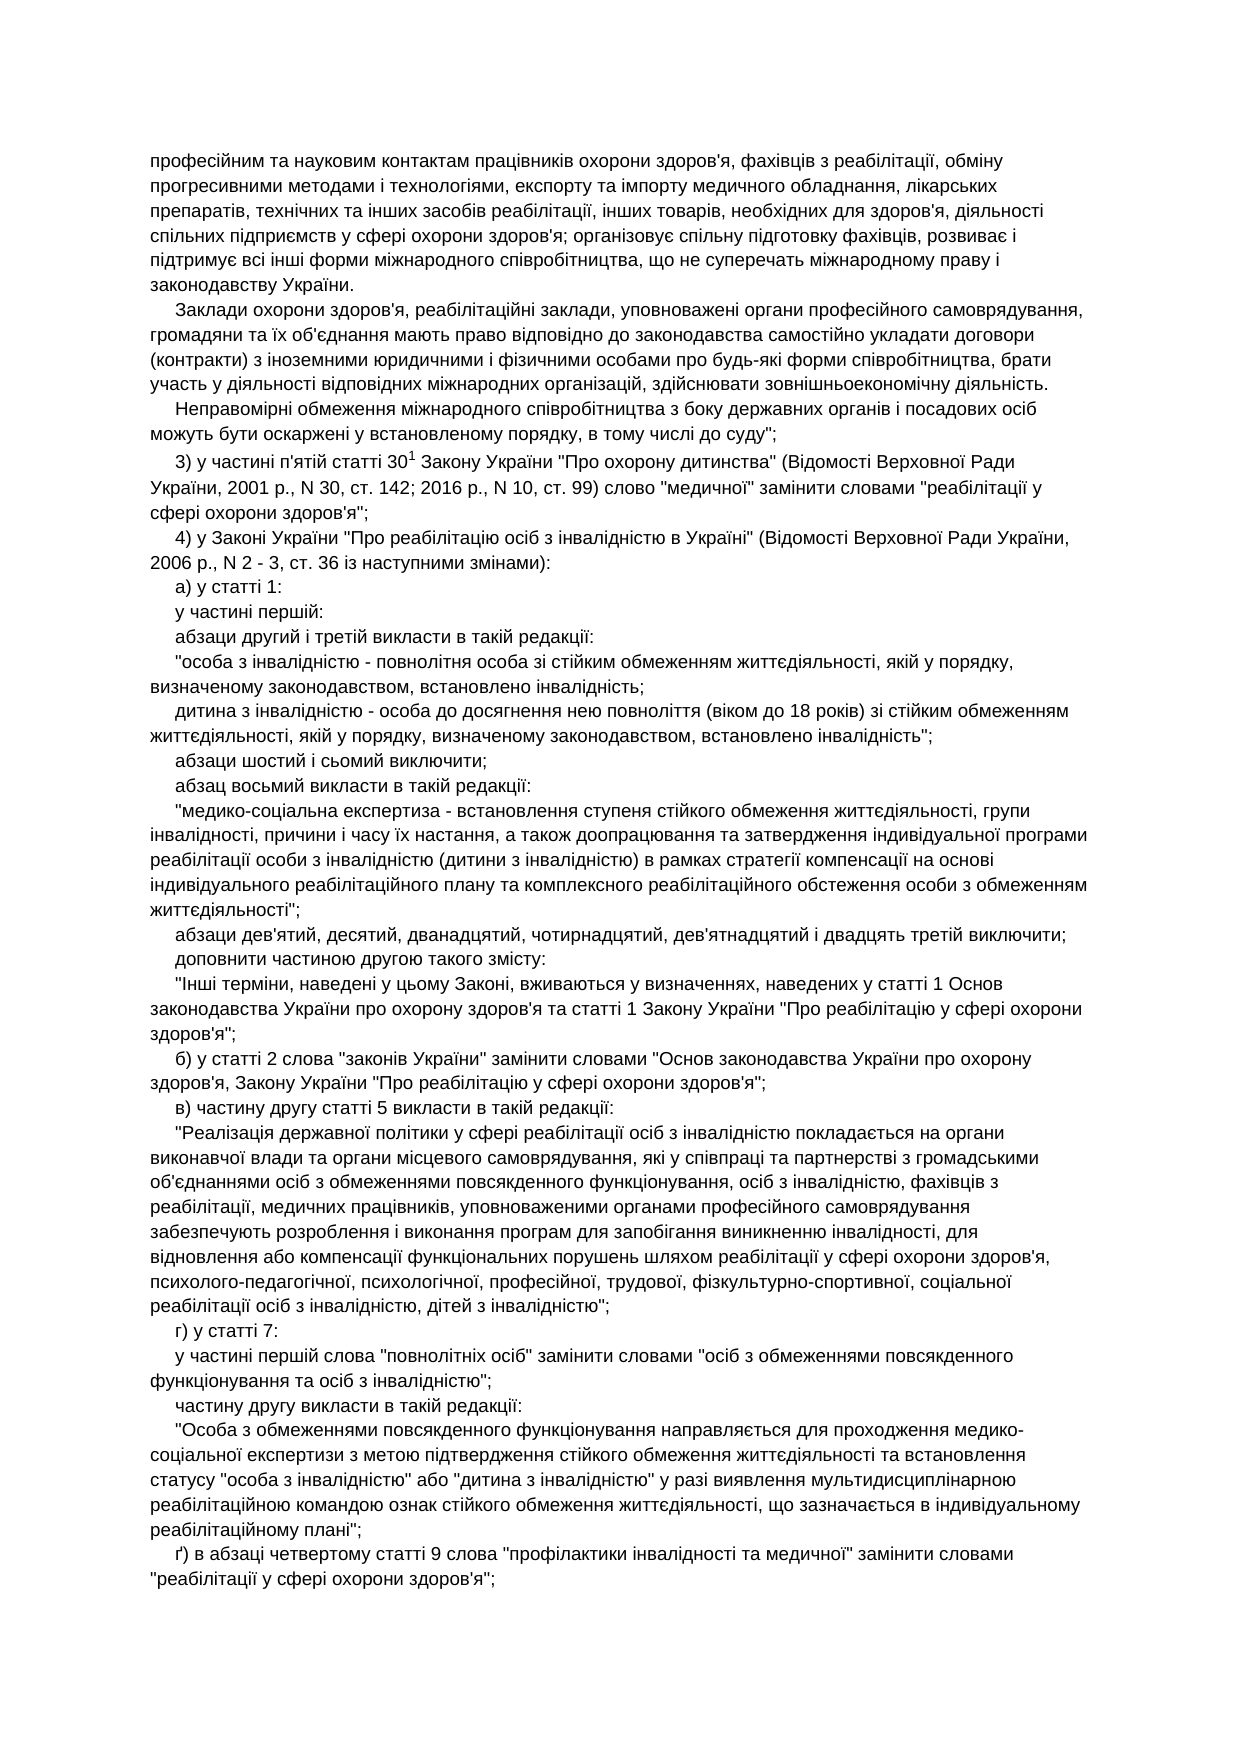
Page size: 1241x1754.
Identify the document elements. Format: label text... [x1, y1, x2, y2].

text "Реалізація державної політики у сфері реабілітації осіб з інвалідністю покладається на органи виконавчої влади та органи місцевого самоврядування, які у співпраці та партнерстві з громадськими об'єднаннями осіб з обмеженнями повсякденного функціонування, осіб з інвалідністю, фахівців з реабілітації, медичних працівників, уповноваженими органами професійного самоврядування забезпечують розроблення і виконання програм для запобігання виникненню інвалідності, для відновлення або компенсації функціональних порушень шляхом реабілітації у сфері охорони здоров'я, психолого-педагогічної, психологічної, професійної, трудової, фізкультурно-спортивної, соціальної реабілітації осіб з інвалідністю, дітей з інвалідністю"; [150, 1122, 1090, 1317]
text абзаци дев'ятий, десятий, дванадцятий, чотирнадцятий, дев'ятнадцятий і двадцять третій виключити; [150, 923, 1090, 945]
text а) у статті 1: [150, 576, 1090, 598]
text б) у статті 2 слова "законів України" замінити словами "Основ законодавства України про охорону здоров'я, Закону України "Про реабілітацію у сфері охорони здоров'я"; [150, 1047, 1090, 1094]
text "медико-соціальна експертиза - встановлення ступеня стійкого обмеження життєдіяльності, групи інвалідності, причини і часу їх настання, а також доопрацювання та затвердження індивідуальної програми реабілітації особи з інвалідністю (дитини з інвалідністю) в рамках стратегії компенсації на основі індивідуального реабілітаційного плану та комплексного реабілітаційного обстеження особи з обмеженням життєдіяльності"; [150, 799, 1090, 920]
text абзаци шостий і сьомий виключити; [150, 750, 1090, 771]
text г) у статті 7: [150, 1320, 1090, 1342]
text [150, 150, 1090, 296]
text дитина з інвалідністю - особа до досягнення нею повноліття (віком до 18 років) зі стійким обмеженням життєдіяльності, якій у порядку, визначеному законодавством, встановлено інвалідність"; [150, 700, 1090, 747]
text Неправомірні обмеження міжнародного співробітництва з боку державних органів і посадових осіб можуть бути оскаржені у встановленому порядку, в тому числі до суду"; [150, 398, 1090, 444]
text 3) у частині п'ятій статті 301 Закону України "Про охорону дитинства" (Відомості Верховної Ради України, 2001 р., N 30, ст. 142; 2016 р., N 10, ст. 99) слово "медичної" замінити словами "реабілітації у сфері охорони здоров'я"; [150, 447, 1090, 523]
text "Особа з обмеженнями повсякденного функціонування направляється для проходження медико-соціальної експертизи з метою підтвердження стійкого обмеження життєдіяльності та встановлення статусу "особа з інвалідністю" або "дитина з інвалідністю" у разі виявлення мультидисциплінарною реабілітаційною командою ознак стійкого обмеження життєдіяльності, що зазначається в індивідуальному реабілітаційному плані"; [150, 1419, 1090, 1540]
text в) частину другу статті 5 викласти в такій редакції: [150, 1097, 1090, 1118]
text "Інші терміни, наведені у цьому Законі, вживаються у визначеннях, наведених у статті 1 Основ законодавства України про охорону здоров'я та статті 1 Закону України "Про реабілітацію у сфері охорони здоров'я"; [150, 973, 1090, 1044]
text абзаци другий і третій викласти в такій редакції: [150, 626, 1090, 647]
text "особа з інвалідністю - повнолітня особа зі стійким обмеженням життєдіяльності, якій у порядку, визначеному законодавством, встановлено інвалідність; [150, 651, 1090, 697]
text Заклади охорони здоров'я, реабілітаційні заклади, уповноважені органи професійного самоврядування, громадяни та їх об'єднання мають право відповідно до законодавства самостійно укладати договори (контракти) з іноземними юридичними і фізичними особами про будь-які форми співробітництва, брати участь у діяльності відповідних міжнародних організацій, здійснювати зовнішньоекономічну діяльність. [150, 299, 1090, 395]
text ґ) в абзаці четвертому статті 9 слова "профілактики інвалідності та медичної" замінити словами "реабілітації у сфері охорони здоров'я"; [150, 1543, 1090, 1589]
text у частині першій: [150, 601, 1090, 623]
text частину другу викласти в такій редакції: [150, 1394, 1090, 1416]
text доповнити частиною другою такого змісту: [150, 948, 1090, 970]
text у частині першій слова "повнолітніх осіб" замінити словами "осіб з обмеженнями повсякденного функціонування та осіб з інвалідністю"; [150, 1345, 1090, 1391]
text 4) у Законі України "Про реабілітацію осіб з інвалідністю в Україні" (Відомості Верховної Ради України, 2006 р., N 2 - 3, ст. 36 із наступними змінами): [150, 527, 1090, 573]
text абзац восьмий викласти в такій редакції: [150, 774, 1090, 796]
